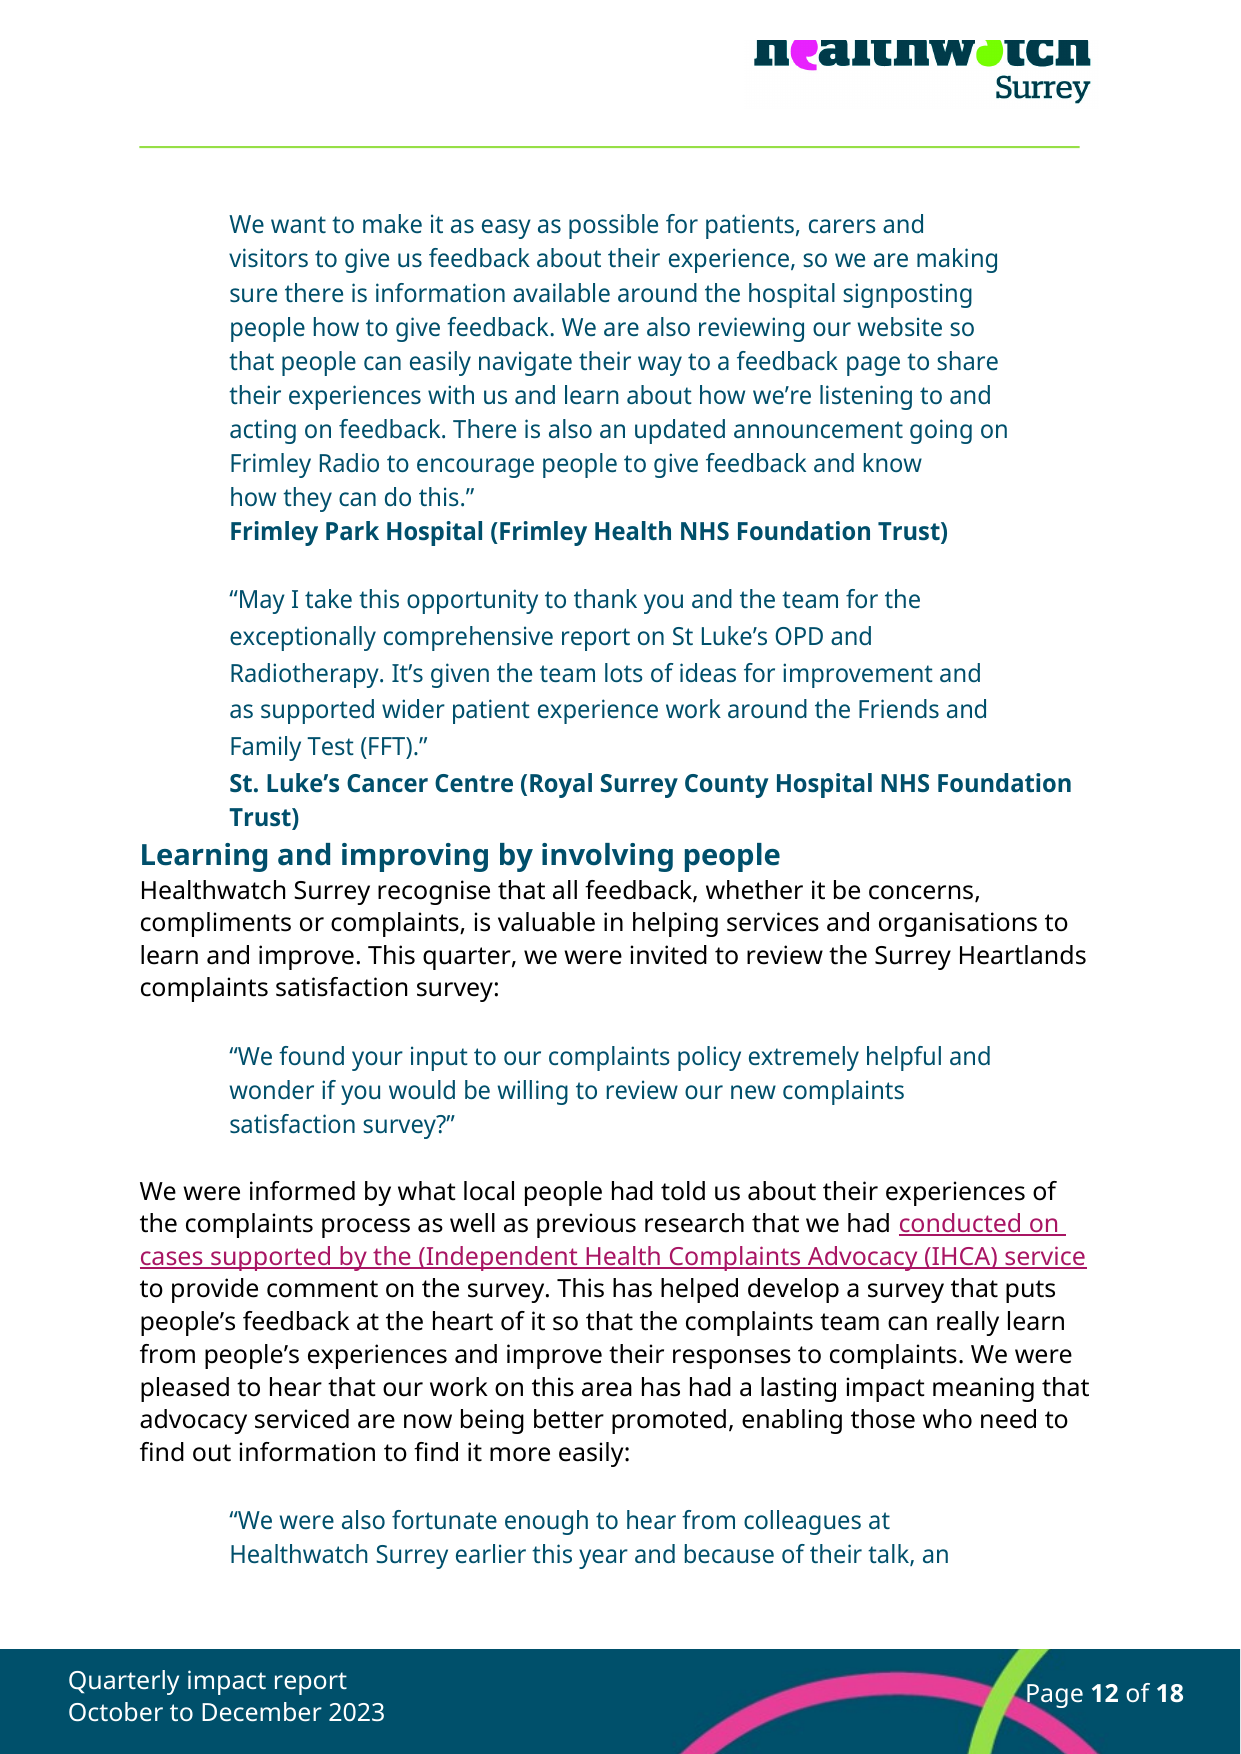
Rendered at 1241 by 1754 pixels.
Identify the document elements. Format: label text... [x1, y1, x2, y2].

text “We found your input to our complaints policy extremely helpful and wonder if you would be willing to review our new complaints satisfaction survey?” [229, 1038, 1011, 1140]
text Healthwatch Surrey recognise that all feedback, whether it be concerns, compliments or complaints, is valuable in helping services and organisations to learn and improve. This quarter, we were invited to review the Surrey Heartlands complaints satisfaction survey: [139, 873, 1099, 1004]
text Frimley Park Hospital (Frimley Health NHS Foundation Trust) [229, 514, 1101, 548]
picture [744, 40, 1100, 109]
text “May I take this opportunity to thank you and the team for the exceptionally comprehensive report on St Luke’s OPD and Radiotherapy. ​It’s given the team lots of ideas for improvement and as supported wider patient experience work around the Friends and Family Test (FFT).” [229, 582, 1011, 766]
text We want to make it as easy as possible for patients, carers and visitors to give us feedback about their experience, so we are making sure there is information available around the hospital signposting people how to give feedback. We are also reviewing our website so that people can easily navigate their way to a feedback page to share their experiences with us and learn about how we’re listening to and acting on feedback. There is also an updated announcement going on Frimley Radio to encourage people to give feedback and know how they can do this.” [229, 207, 1011, 514]
text We were informed by what local people had told us about their experiences of the complaints process as well as previous research that we had conducted on cases supported by the (Independent Health Complaints Advocacy (IHCA) service to provide comment on the survey. This has helped develop a survey that puts people’s feedback at the heart of it so that the complaints team can really learn from people’s experiences and improve their responses to complaints. We were pleased to hear that our work on this area has had a lasting impact meaning that advocacy serviced are now being better promoted, enabling those who need to find out information to find it more easily: [139, 1174, 1099, 1469]
picture [680, 1649, 1100, 1754]
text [229, 1503, 1011, 1571]
text St. Luke’s Cancer Centre (Royal Surrey County Hospital NHS Foundation Trust) [229, 766, 1101, 834]
text ​Learning and improving by involving people [139, 834, 1101, 873]
